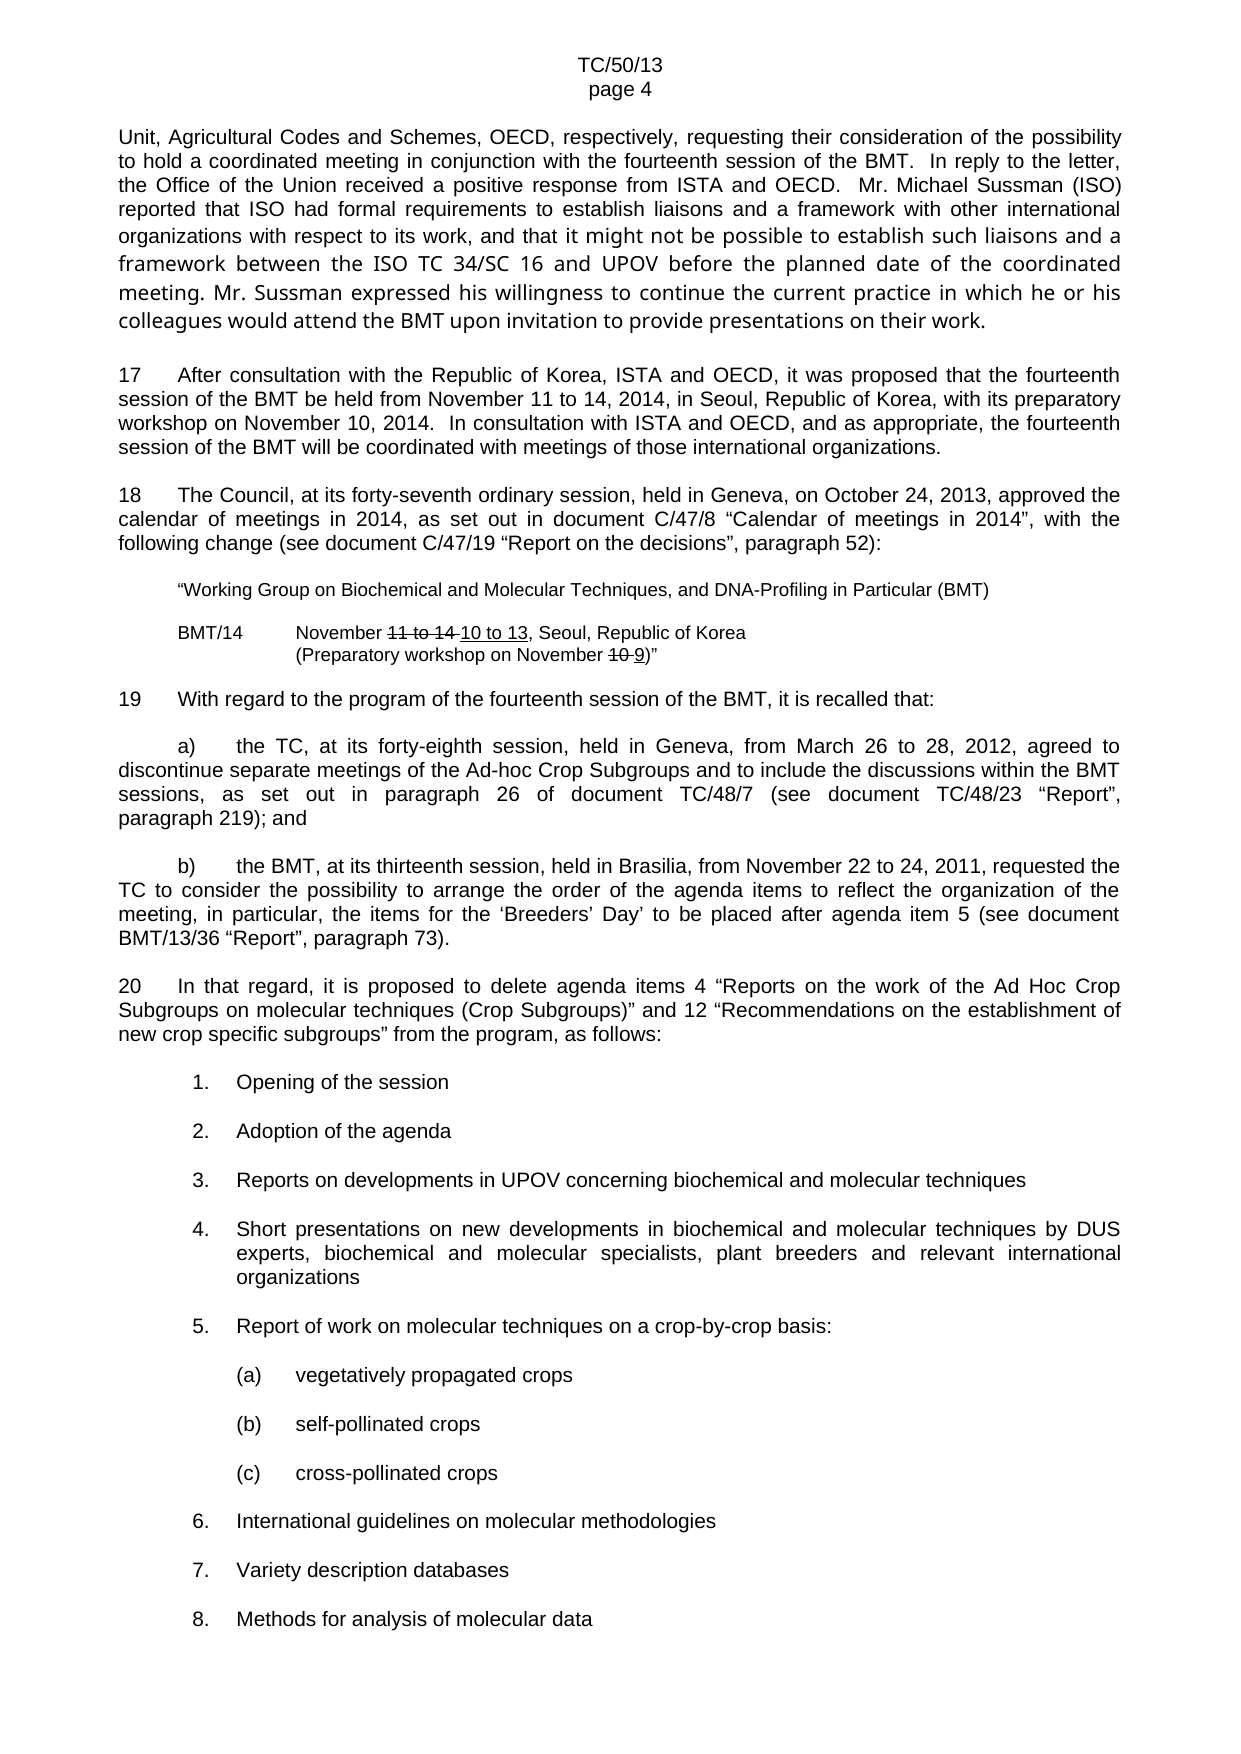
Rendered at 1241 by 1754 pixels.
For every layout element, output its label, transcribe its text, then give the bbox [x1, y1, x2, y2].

text BMT/14 November 11 to 14 10 to 13, Seoul, Republic of Korea [177, 622, 1063, 643]
text 5. Report of work on molecular techniques on a crop-by-crop basis: [192, 1313, 1122, 1337]
text 7. Variety description databases [192, 1558, 1122, 1582]
text (a) vegetatively propagated crops [236, 1362, 1122, 1386]
text (c) cross-pollinated crops [236, 1460, 1122, 1484]
text (b) self-pollinated crops [236, 1411, 1122, 1435]
list the TC, at its forty-eighth session, held in Geneva, from March 26 to 28, 2012, agreed to discontinue separate meetings of the Ad-hoc Crop Subgroups and to include the discussions within the BMT sessions, as set out in paragraph 26 of document TC/48/7 (see document TC/48/23 “Report”, paragraph 219); and [118, 734, 1122, 830]
text (Preparatory workshop on November 10 9)” [236, 643, 1063, 665]
text “Working Group on Biochemical and Molecular Techniques, and DNA-Profiling in Particular (BMT) [177, 579, 1063, 600]
text After consultation with the Republic of Korea, ISTA and OECD, it was proposed that the fourteenth session of the BMT be held from November 11 to 14, 2014, in Seoul, Republic of Korea, with its preparatory workshop on November 10, 2014. In consultation with ISTA and OECD, and as appropriate, the fourteenth session of the BMT will be coordinated with meetings of those international organizations. [118, 363, 1122, 459]
text 3. Reports on developments in UPOV concerning biochemical and molecular techniques [192, 1168, 1122, 1192]
text The Council, at its forty-seventh ordinary session, held in Geneva, on October 24, 2013, approved the calendar of meetings in 2014, as set out in document C/47/8 “Calendar of meetings in 2014”, with the following change (see document C/47/19 “Report on the decisions”, paragraph 52): [118, 483, 1122, 555]
text 4. Short presentations on new developments in biochemical and molecular techniques by DUS experts, biochemical and molecular specialists, plant breeders and relevant international organizations [192, 1217, 1122, 1288]
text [118, 125, 1122, 334]
text 2. Adoption of the agenda [192, 1119, 1122, 1143]
text With regard to the program of the fourteenth session of the BMT, it is recalled that: [118, 686, 1122, 710]
text 8. Methods for analysis of molecular data [192, 1607, 1122, 1631]
list the BMT, at its thirteenth session, held in Brasilia, from November 22 to 24, 2011, requested the TC to consider the possibility to arrange the order of the agenda items to reflect the organization of the meeting, in particular, the items for the ‘Breeders’ Day’ to be placed after agenda item 5 (see document BMT/13/36 “Report”, paragraph 73). [118, 854, 1122, 950]
text In that regard, it is proposed to delete agenda items 4 “Reports on the work of the Ad Hoc Crop Subgroups on molecular techniques (Crop Subgroups)” and 12 “Recommendations on the establishment of new crop specific subgroups” from the program, as follows: [118, 974, 1122, 1046]
text 6. International guidelines on molecular methodologies [192, 1509, 1122, 1533]
text 1. Opening of the session [192, 1070, 1122, 1094]
